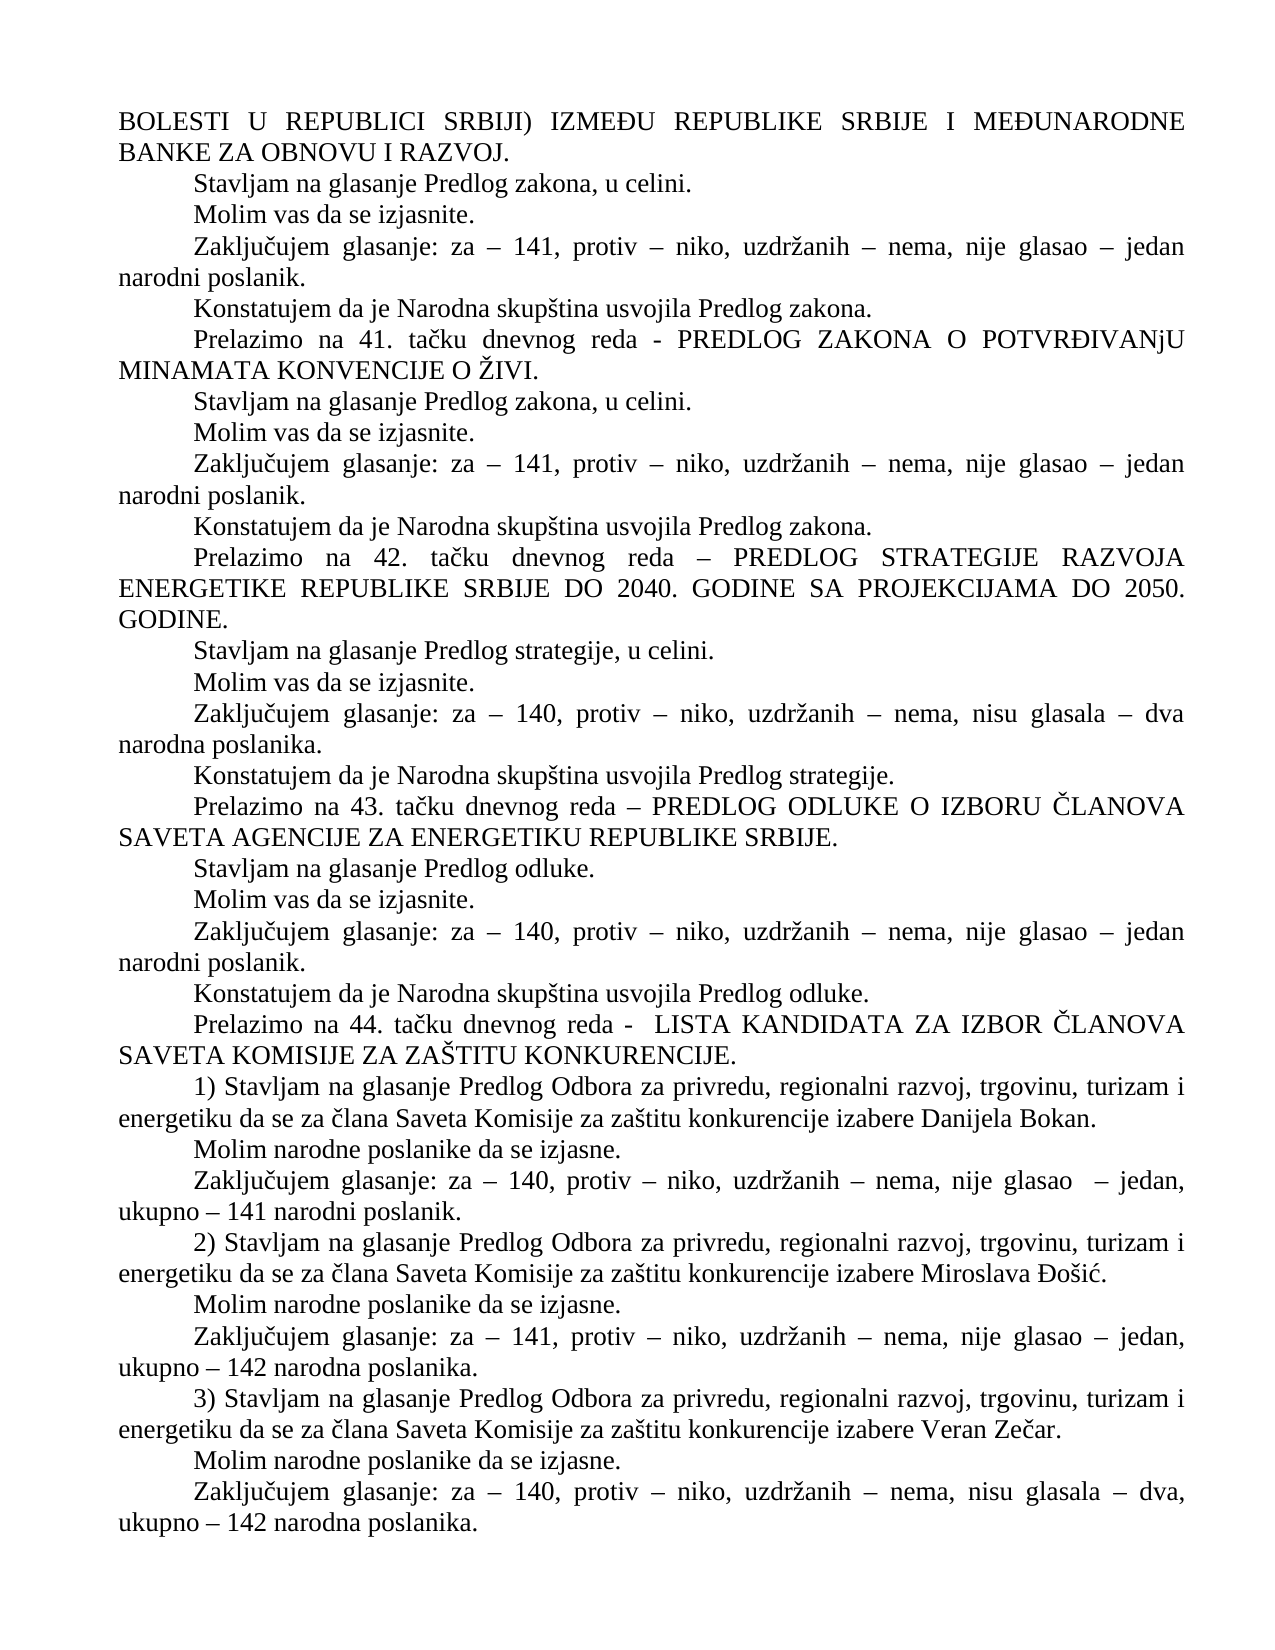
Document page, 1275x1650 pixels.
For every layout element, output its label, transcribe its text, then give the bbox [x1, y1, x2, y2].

text Prelazimo na 43. tačku dnevnog reda – PREDLOG ODLUKE O IZBORU ČLANOVA SAVETA AGENCIJE ZA ENERGETIKU REPUBLIKE SRBIJE. [118, 790, 1186, 852]
text Zaključujem glasanje: za – 140, protiv – niko, uzdržanih – nema, nisu glasala – dva, ukupno – 142 narodna poslanika. [118, 1475, 1186, 1538]
text Stavljam na glasanje Predlog strategije, u celini. [118, 634, 1186, 666]
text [118, 105, 1186, 167]
text Molim vas da se izjasnite. [118, 198, 1186, 229]
text Molim vas da se izjasnite. [118, 416, 1186, 448]
text Prelazimo na 41. tačku dnevnog reda - PREDLOG ZAKONA O POTVRĐIVANjU MINAMATA KONVENCIJE O ŽIVI. [118, 323, 1186, 385]
text Konstatujem da je Narodna skupština usvojila Predlog strategije. [118, 759, 1186, 790]
text Molim narodne poslanike da se izjasne. [118, 1133, 1186, 1164]
text Stavljam na glasanje Predlog zakona, u celini. [118, 167, 1186, 198]
text 1) Stavljam na glasanje Predlog Odbora za privredu, regionalni razvoj, trgovinu, turizam i energetiku da se za člana Saveta Komisije za zaštitu konkurencije izabere Danijela Bokan. [118, 1071, 1186, 1133]
text Zaključujem glasanje: za – 141, protiv – niko, uzdržanih – nema, nije glasao – jedan, ukupno – 142 narodna poslanika. [118, 1320, 1186, 1382]
text Stavljam na glasanje Predlog odluke. [118, 852, 1186, 884]
text Molim narodne poslanike da se izjasne. [118, 1444, 1186, 1475]
text Molim vas da se izjasnite. [118, 884, 1186, 915]
text Prelazimo na 42. tačku dnevnog reda – PREDLOG STRATEGIJE RAZVOJA ENERGETIKE REPUBLIKE SRBIJE DO 2040. GODINE SA PROJEKCIJAMA DO 2050. GODINE. [118, 541, 1186, 634]
text Zaključujem glasanje: za – 140, protiv – niko, uzdržanih – nema, nije glasao – jedan narodni poslanik. [118, 915, 1186, 977]
text 3) Stavljam na glasanje Predlog Odbora za privredu, regionalni razvoj, trgovinu, turizam i energetiku da se za člana Saveta Komisije za zaštitu konkurencije izabere Veran Zečar. [118, 1382, 1186, 1444]
text Molim vas da se izjasnite. [118, 666, 1186, 697]
text Zaključujem glasanje: za – 140, protiv – niko, uzdržanih – nema, nije glasao – jedan, ukupno – 141 narodni poslanik. [118, 1164, 1186, 1226]
text Konstatujem da je Narodna skupština usvojila Predlog zakona. [118, 292, 1186, 323]
text 2) Stavljam na glasanje Predlog Odbora za privredu, regionalni razvoj, trgovinu, turizam i energetiku da se za člana Saveta Komisije za zaštitu konkurencije izabere Miroslava Đošić. [118, 1226, 1186, 1288]
text Konstatujem da je Narodna skupština usvojila Predlog odluke. [118, 977, 1186, 1008]
text Stavljam na glasanje Predlog zakona, u celini. [118, 385, 1186, 416]
text Zaključujem glasanje: za – 141, protiv – niko, uzdržanih – nema, nije glasao – jedan narodni poslanik. [118, 448, 1186, 510]
text Zaključujem glasanje: za – 140, protiv – niko, uzdržanih – nema, nisu glasala – dva narodna poslanika. [118, 697, 1186, 759]
text Molim narodne poslanike da se izjasne. [118, 1288, 1186, 1320]
text Zaključujem glasanje: za – 141, protiv – niko, uzdržanih – nema, nije glasao – jedan narodni poslanik. [118, 229, 1186, 292]
text Prelazimo na 44. tačku dnevnog reda - LISTA KANDIDATA ZA IZBOR ČLANOVA SAVETA KOMISIJE ZA ZAŠTITU KONKURENCIJE. [118, 1008, 1186, 1071]
text Konstatujem da je Narodna skupština usvojila Predlog zakona. [118, 510, 1186, 541]
